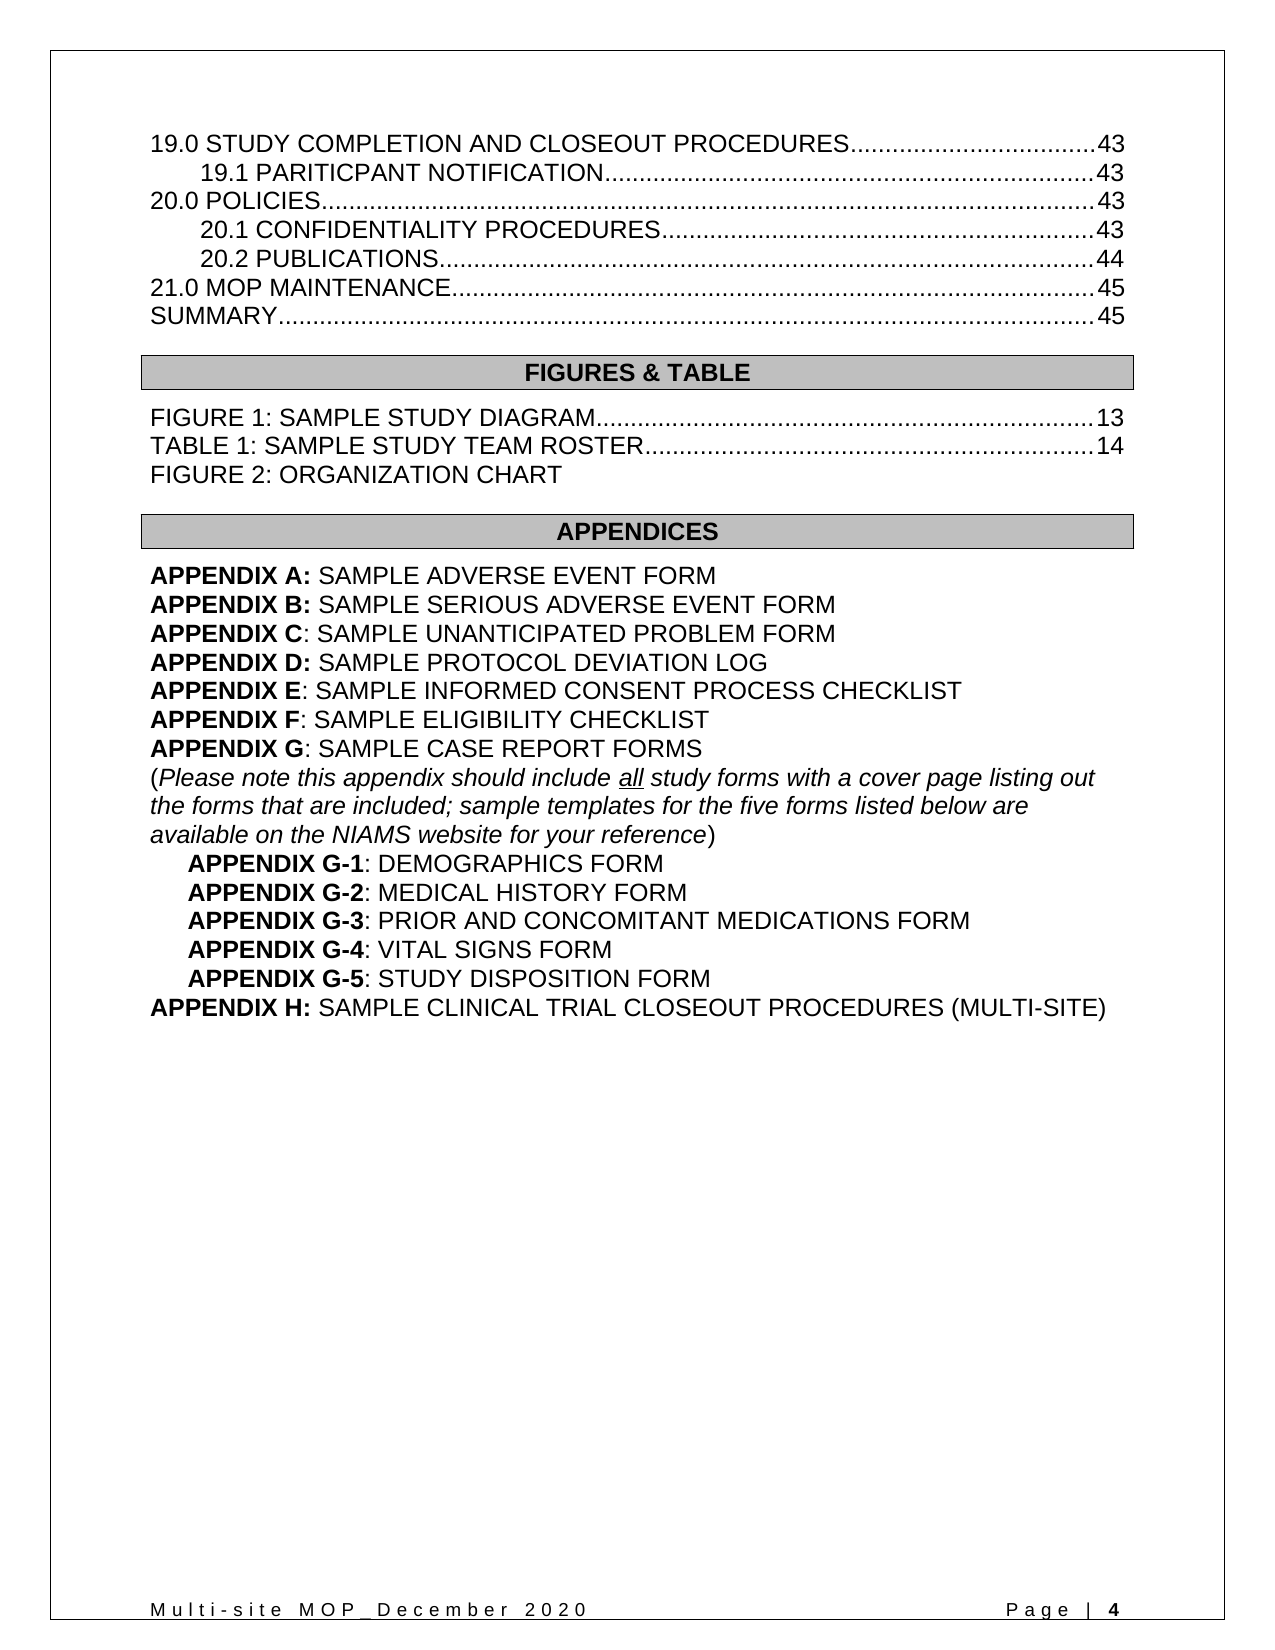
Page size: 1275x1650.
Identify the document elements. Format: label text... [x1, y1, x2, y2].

title APPENDIX G: SAMPLE CASE REPORT FORMS [150, 734, 1125, 762]
text 21.0 MOP Maintenance 45 [150, 272, 1125, 301]
text 20.0 Policies 43 [150, 186, 1125, 215]
title APPENDIX G-4: VITAL SIGNS FORM [187, 935, 1125, 964]
subtitle APPENDICES [142, 515, 1133, 548]
text 20.2 PUBLICATIONS 44 [200, 244, 1125, 272]
title APPENDIX B: SAMPLE SERIOUS ADVERSE EVENT FORM [150, 590, 1125, 619]
title APPENDIX G-1: DEMOGRAPHICS FORM [187, 849, 1125, 877]
title APPENDIX A: SAMPLE ADVERSE EVENT FORM [150, 561, 1125, 590]
subtitle FIGURES & TABLE [142, 356, 1133, 389]
title APPENDIX D: SAMPLE PROTOCOL DEVIATION LOG [150, 647, 1125, 676]
title APPENDIX H: SAMPLE CLINICAL TRIAL CLOSEOUT PROCEDURES (MULTI-SITE) [150, 992, 1125, 1021]
text FIGURE 1: SAMPLE STUDY DIAGRAM 13 [150, 402, 1125, 431]
title APPENDIX E: SAMPLE INFORMED CONSENT PROCESS CHECKLIST [150, 676, 1125, 705]
title APPENDIX G-5: STUDY DISPOSITION FORM [187, 964, 1125, 992]
title APPENDIX G-3: PRIOR AND CONCOMITANT MEDICATIONS FORM [187, 906, 1125, 935]
text 20.1 CONFIDENTIALITY PROCEDURES 43 [200, 215, 1125, 244]
text 19.1 PARITICPANT NOTIFICATION 43 [200, 157, 1125, 186]
text TABLE 1: SAMPLE STUDY TEAM ROSTER 14 [150, 431, 1125, 460]
text FIGURE 2: ORGANIZATION CHART 15 [150, 460, 1125, 489]
title (Please note this appendix should include all study forms with a cover page listing out the forms that are included; sample templates for the five forms listed below are available on the NIAMS website for your reference) [150, 762, 1125, 849]
title APPENDIX F: SAMPLE ELIGIBILITY CHECKLIST [150, 705, 1125, 734]
title APPENDIX G-2: MEDICAL HISTORY FORM [187, 877, 1125, 906]
title APPENDIX C: SAMPLE UNANTICIPATED PROBLEM FORM [150, 619, 1125, 647]
text SUMMARY 45 [150, 301, 1125, 330]
text 19.0 Study Completion and Closeout Procedures 43 [150, 129, 1125, 157]
